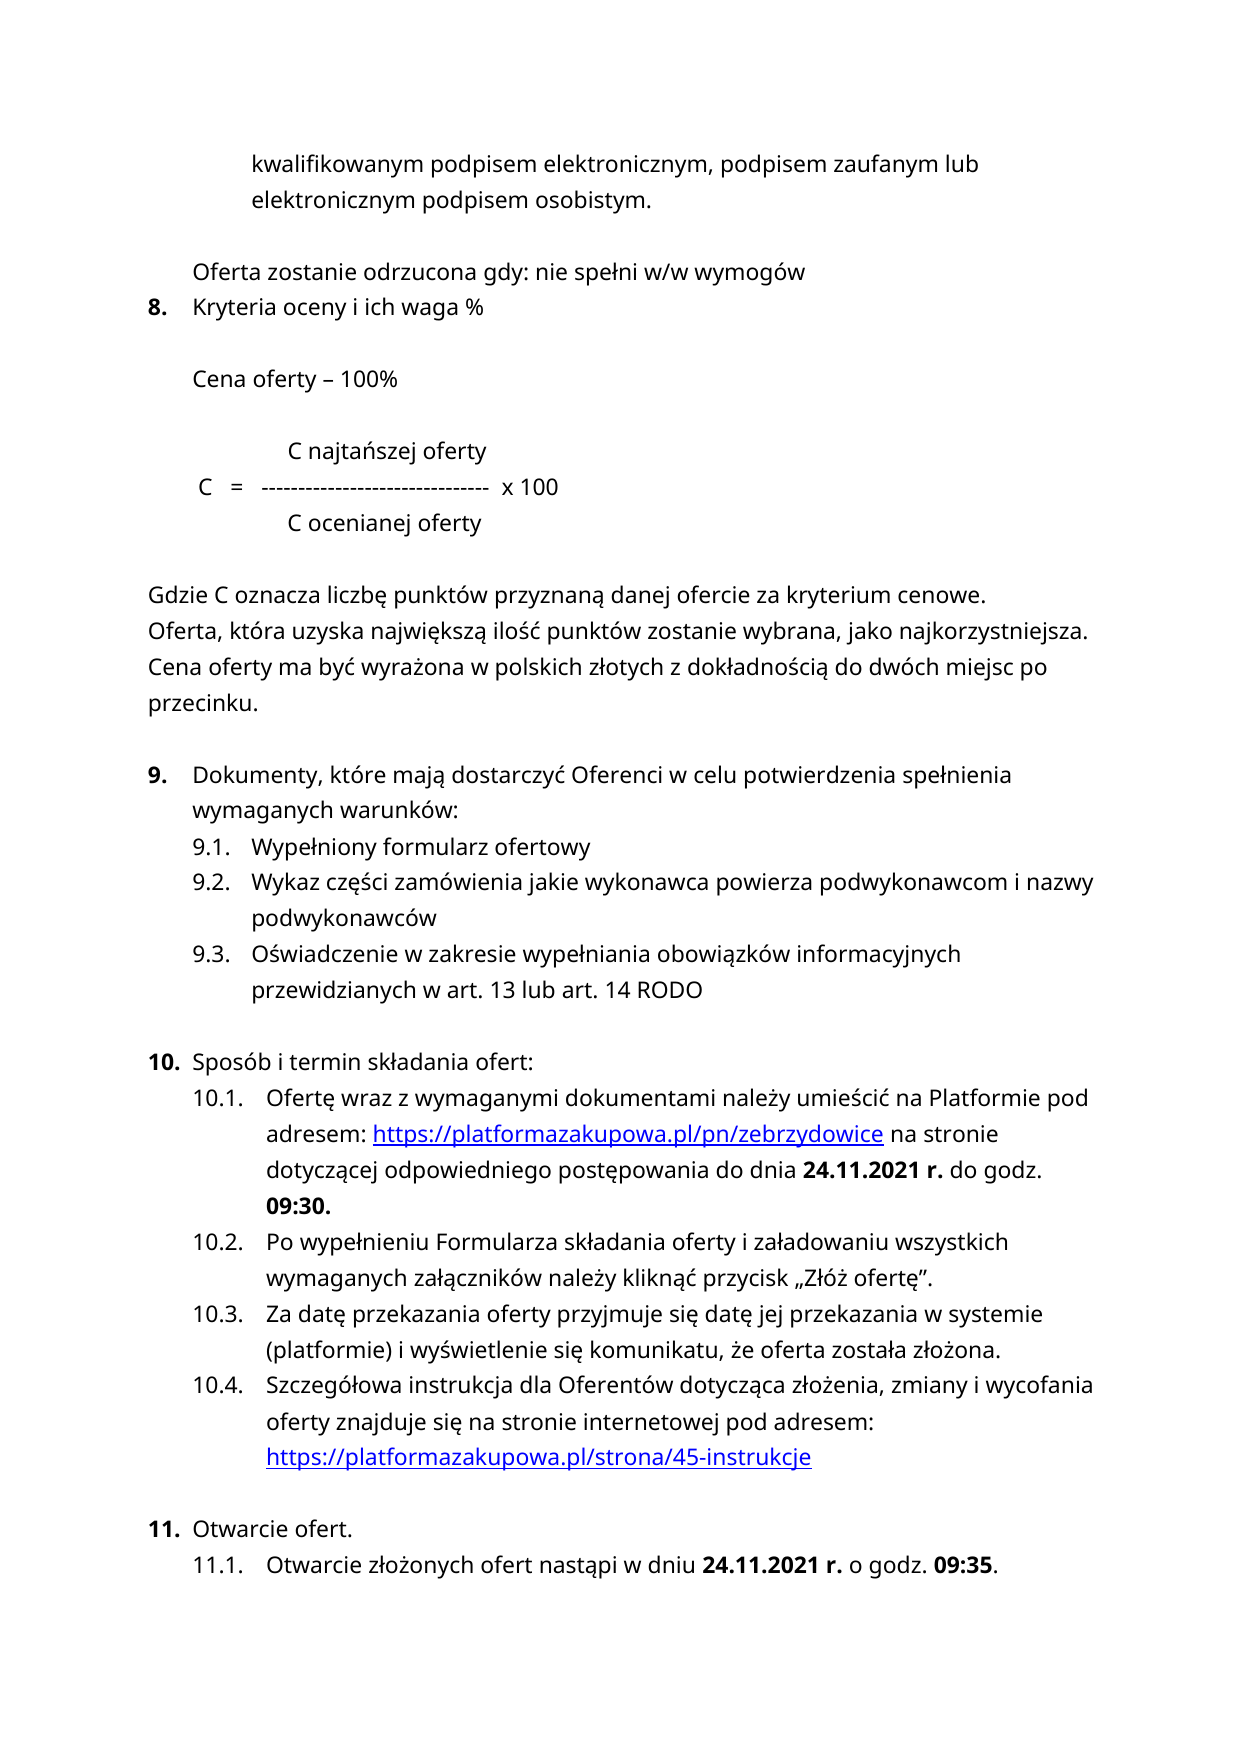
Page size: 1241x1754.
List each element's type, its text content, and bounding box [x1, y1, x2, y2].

text Cena oferty – 100% [148, 363, 1108, 394]
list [192, 148, 1108, 215]
text Oferta, która uzyska największą ilość punktów zostanie wybrana, jako najkorzystniejsza. [148, 615, 1108, 646]
list Wykaz części zamówienia jakie wykonawca powierza podwykonawcom i nazwy podwykonawców [192, 866, 1108, 933]
list Oświadczenie w zakresie wypełniania obowiązków informacyjnych przewidzianych w art. 13 lub art. 14 RODO [192, 938, 1108, 1005]
text Oferta zostanie odrzucona gdy: nie spełni w/w wymogów [192, 255, 1108, 287]
text Cena oferty ma być wyrażona w polskich złotych z dokładnością do dwóch miejsc po przecinku. [148, 651, 1108, 718]
list Za datę przekazania oferty przyjmuje się datę jej przekazania w systemie (platformie) i wyświetlenie się komunikatu, że oferta została złożona. [192, 1298, 1108, 1365]
text C ocenianej oferty [192, 507, 1108, 538]
list Otwarcie ofert. [148, 1513, 1108, 1544]
list Wypełniony formularz ofertowy [192, 830, 1108, 862]
list Kryteria oceny i ich waga % [148, 291, 1108, 323]
list Szczegółowa instrukcja dla Oferentów dotycząca złożenia, zmiany i wycofania oferty znajduje się na stronie internetowej pod adresem: https://platformazakupowa.pl/strona/45-instrukcje [192, 1369, 1108, 1473]
text Gdzie C oznacza liczbę punktów przyznaną danej ofercie za kryterium cenowe. [148, 579, 1108, 610]
text C najtańszej oferty [192, 435, 1108, 466]
list Ofertę wraz z wymaganymi dokumentami należy umieścić na Platformie pod adresem: https://platformazakupowa.pl/pn/zebrzydowice na stronie dotyczącej odpowiedniego postępowania do dnia 24.11.2021 r. do godz. 09:30. [192, 1082, 1108, 1221]
list Otwarcie złożonych ofert nastąpi w dniu 24.11.2021 r. o godz. 09:35. [192, 1549, 1108, 1580]
list Po wypełnieniu Formularza składania oferty i załadowaniu wszystkich wymaganych załączników należy kliknąć przycisk „Złóż ofertę”. [192, 1226, 1108, 1293]
list Sposób i termin składania ofert: [148, 1046, 1108, 1077]
text C = ------------------------------- x 100 [192, 471, 1108, 502]
list Dokumenty, które mają dostarczyć Oferenci w celu potwierdzenia spełnienia wymaganych warunków: [148, 758, 1108, 826]
